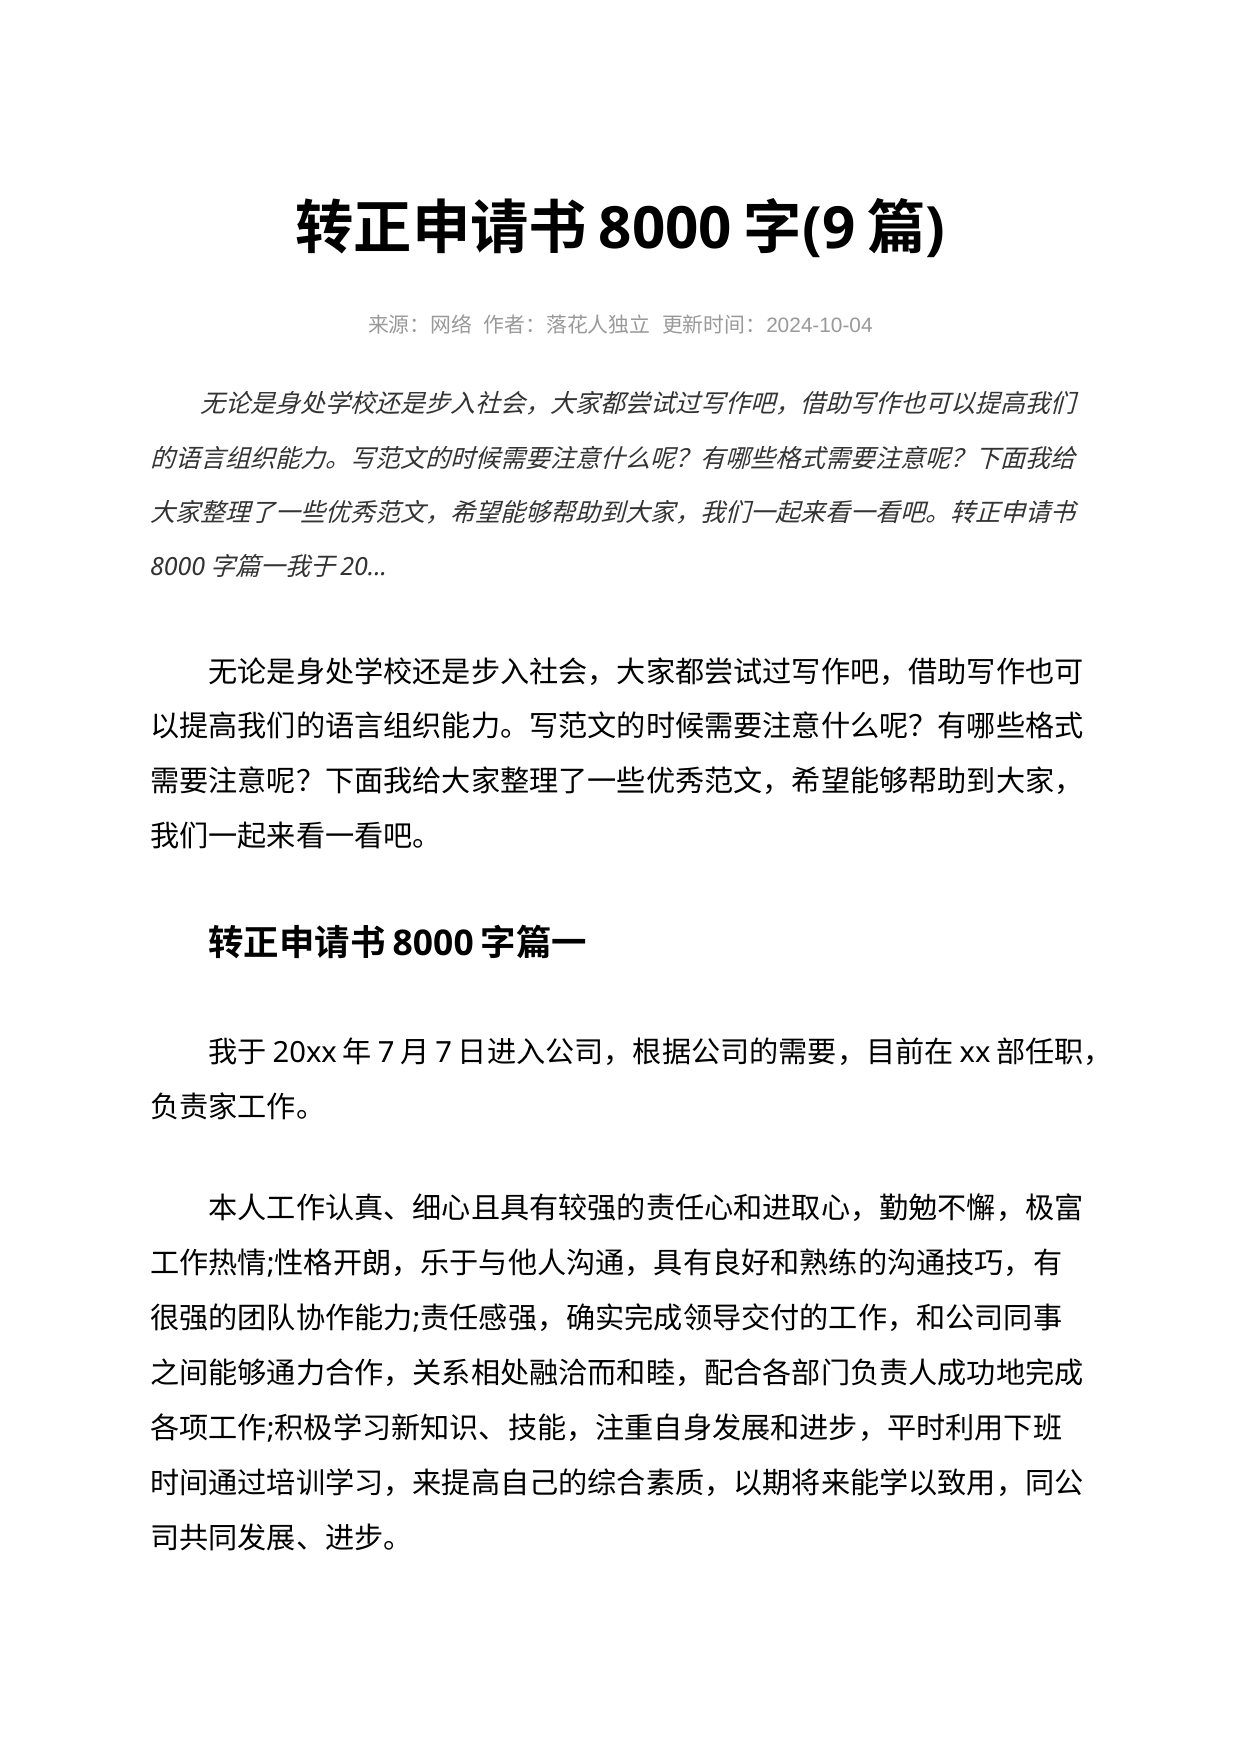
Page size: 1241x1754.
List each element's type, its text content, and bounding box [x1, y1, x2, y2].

text 来源：网络 作者：落花人独立 更新时间：2024-10-04 [150, 313, 1090, 337]
text 我于20xx年7月7日进入公司，根据公司的需要，目前在xx部任职，负责家工作。 [150, 1028, 1090, 1125]
text 无论是身处学校还是步入社会，大家都尝试过写作吧，借助写作也可以提高我们的语言组织能力。写范文的时候需要注意什么呢？有哪些格式需要注意呢？下面我给大家整理了一些优秀范文，希望能够帮助到大家，我们一起来看一看吧。 [150, 648, 1090, 855]
text 转正申请书8000字篇一 [150, 914, 1090, 966]
text 本人工作认真、细心且具有较强的责任心和进取心，勤勉不懈，极富工作热情;性格开朗，乐于与他人沟通，具有良好和熟练的沟通技巧，有很强的团队协作能力;责任感强，确实完成领导交付的工作，和公司同事之间能够通力合作，关系相处融洽而和睦，配合各部门负责人成功地完成各项工作;积极学习新知识、技能，注重自身发展和进步，平时利用下班时间通过培训学习，来提高自己的综合素质，以期将来能学以致用，同公司共同发展、进步。 [150, 1185, 1090, 1557]
text 无论是身处学校还是步入社会，大家都尝试过写作吧，借助写作也可以提高我们的语言组织能力。写范文的时候需要注意什么呢？有哪些格式需要注意呢？下面我给大家整理了一些优秀范文，希望能够帮助到大家，我们一起来看一看吧。转正申请书8000字篇一我于20... [150, 384, 1090, 583]
subtitle 转正申请书8000字(9篇) [150, 181, 1090, 266]
